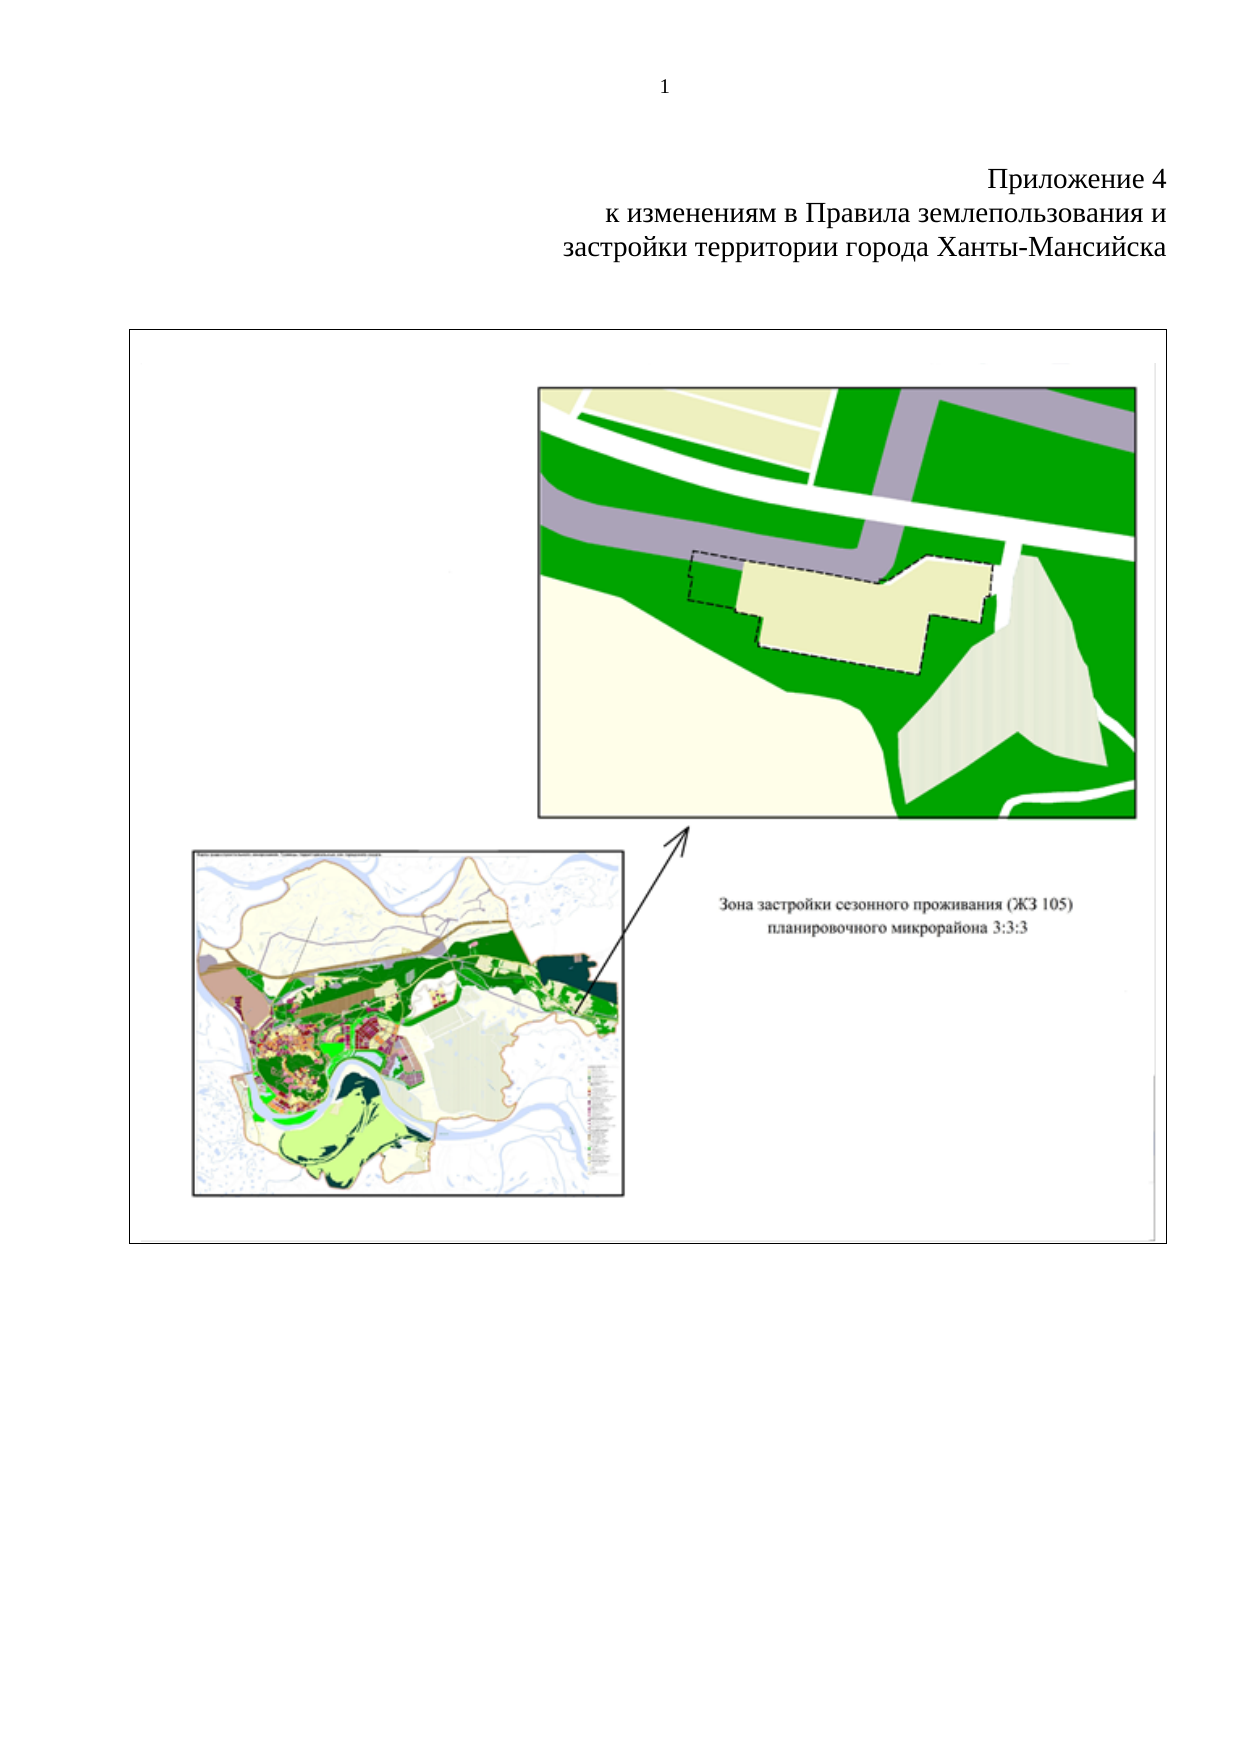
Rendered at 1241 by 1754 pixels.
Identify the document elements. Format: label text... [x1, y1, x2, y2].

picture [140, 363, 1157, 1243]
text к изменениям в Правила землепользования и застройки территории города Ханты-Мансийска [502, 195, 1167, 262]
table_header [130, 330, 1166, 1242]
text Приложение 4 [148, 133, 1167, 195]
